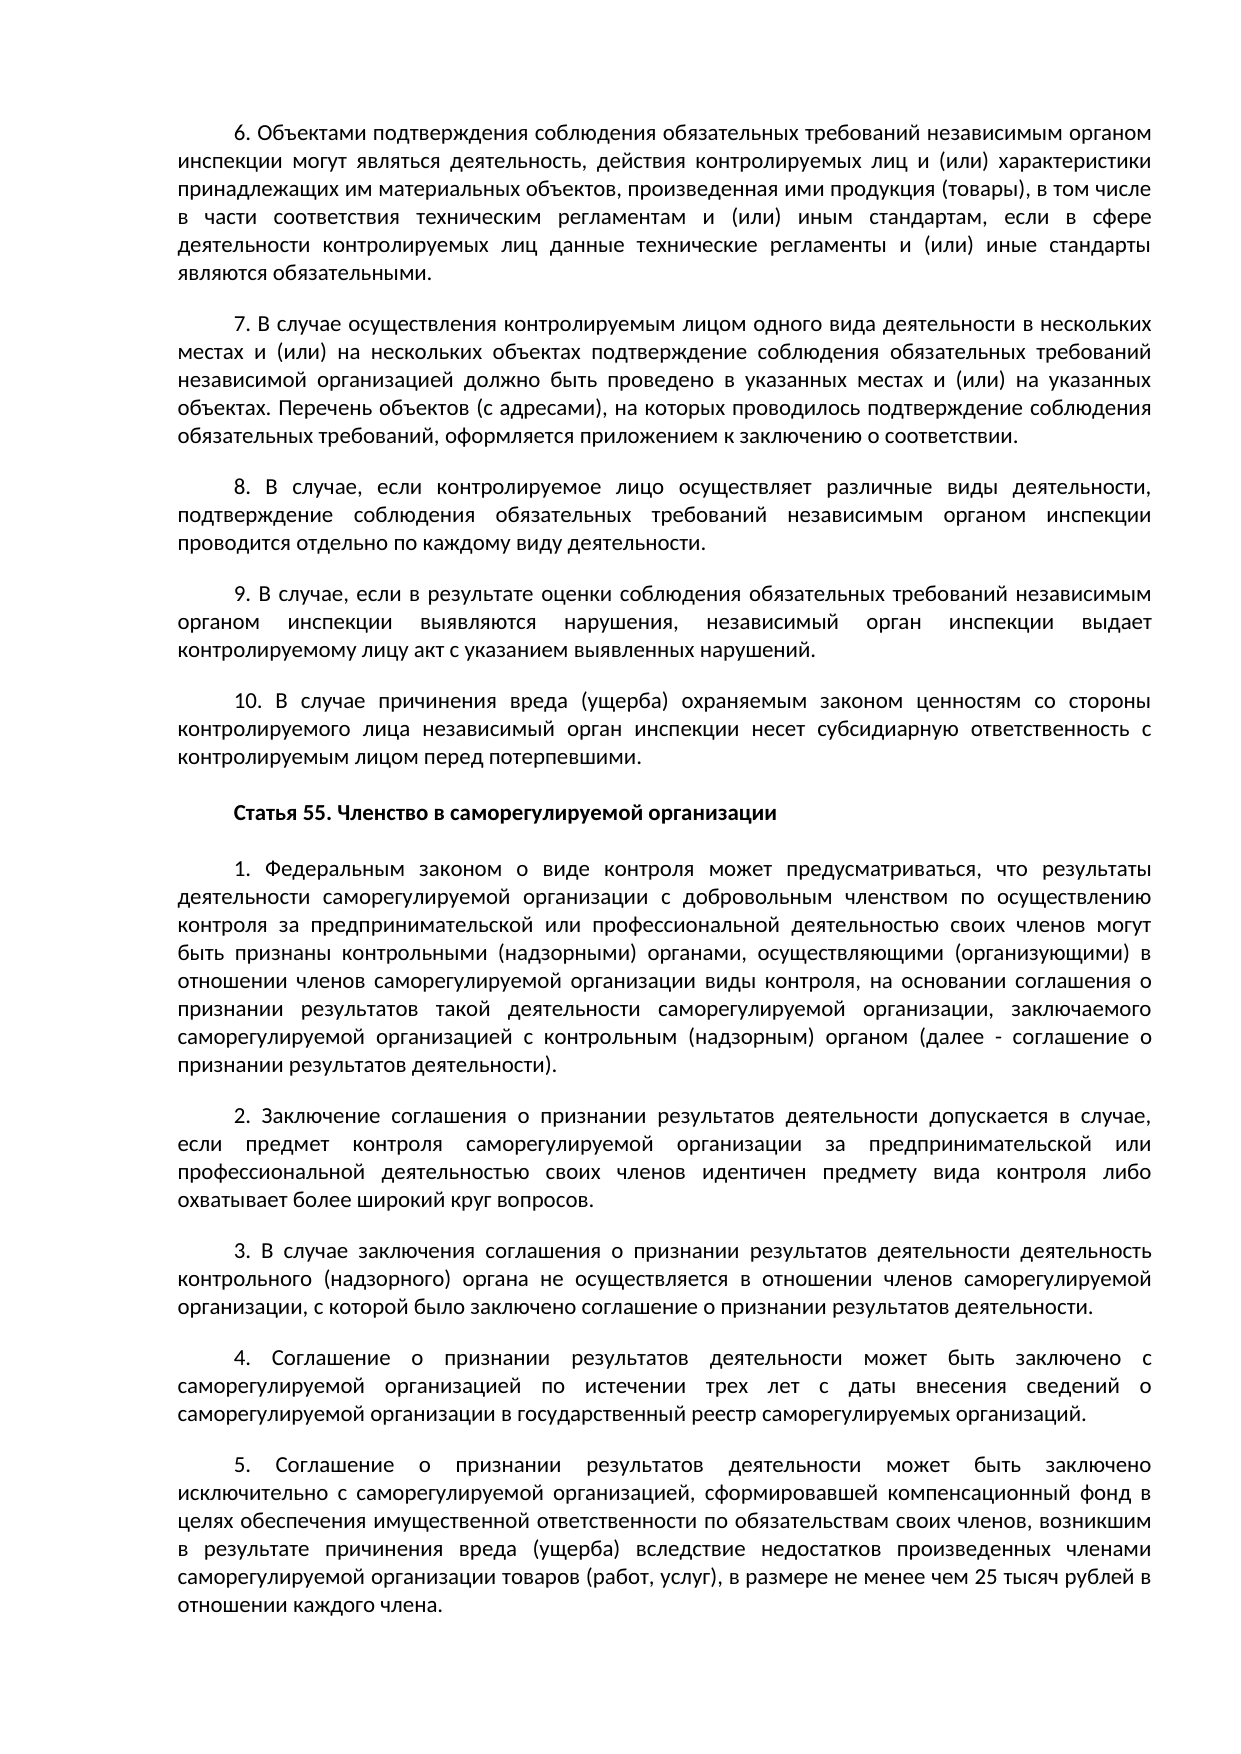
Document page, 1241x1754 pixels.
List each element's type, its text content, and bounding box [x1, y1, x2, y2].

text 5. Соглашение о признании результатов деятельности может быть заключено исключительно с саморегулируемой организацией, сформировавшей компенсационный фонд в целях обеспечения имущественной ответственности по обязательствам своих членов, возникшим в результате причинения вреда (ущерба) вследствие недостатков произведенных членами саморегулируемой организации товаров (работ, услуг), в размере не менее чем 25 тысяч рублей в отношении каждого члена. [177, 1450, 1152, 1618]
text 6. Объектами подтверждения соблюдения обязательных требований независимым органом инспекции могут являться деятельность, действия контролируемых лиц и (или) характеристики принадлежащих им материальных объектов, произведенная ими продукция (товары), в том числе в части соответствия техническим регламентам и (или) иным стандартам, если в сфере деятельности контролируемых лиц данные технические регламенты и (или) иные стандарты являются обязательными. [177, 118, 1152, 286]
text 9. В случае, если в результате оценки соблюдения обязательных требований независимым органом инспекции выявляются нарушения, независимый орган инспекции выдает контролируемому лицу акт с указанием выявленных нарушений. [177, 579, 1152, 663]
text 2. Заключение соглашения о признании результатов деятельности допускается в случае, если предмет контроля саморегулируемой организации за предпринимательской или профессиональной деятельностью своих членов идентичен предмету вида контроля либо охватывает более широкий круг вопросов. [177, 1101, 1152, 1213]
text 1. Федеральным законом о виде контроля может предусматриваться, что результаты деятельности саморегулируемой организации с добровольным членством по осуществлению контроля за предпринимательской или профессиональной деятельностью своих членов могут быть признаны контрольными (надзорными) органами, осуществляющими (организующими) в отношении членов саморегулируемой организации виды контроля, на основании соглашения о признании результатов такой деятельности саморегулируемой организации, заключаемого саморегулируемой организацией с контрольным (надзорным) органом (далее - соглашение о признании результатов деятельности). [177, 854, 1152, 1078]
text 10. В случае причинения вреда (ущерба) охраняемым законом ценностям со стороны контролируемого лица независимый орган инспекции несет субсидиарную ответственность с контролируемым лицом перед потерпевшими. [177, 686, 1152, 770]
text 8. В случае, если контролируемое лицо осуществляет различные виды деятельности, подтверждение соблюдения обязательных требований независимым органом инспекции проводится отдельно по каждому виду деятельности. [177, 472, 1152, 556]
text 4. Соглашение о признании результатов деятельности может быть заключено с саморегулируемой организацией по истечении трех лет с даты внесения сведений о саморегулируемой организации в государственный реестр саморегулируемых организаций. [177, 1343, 1152, 1427]
text 7. В случае осуществления контролируемым лицом одного вида деятельности в нескольких местах и (или) на нескольких объектах подтверждение соблюдения обязательных требований независимой организацией должно быть проведено в указанных местах и (или) на указанных объектах. Перечень объектов (с адресами), на которых проводилось подтверждение соблюдения обязательных требований, оформляется приложением к заключению о соответствии. [177, 309, 1152, 449]
title Статья 55. Членство в саморегулируемой организации [177, 798, 1152, 826]
text 3. В случае заключения соглашения о признании результатов деятельности деятельность контрольного (надзорного) органа не осуществляется в отношении членов саморегулируемой организации, с которой было заключено соглашение о признании результатов деятельности. [177, 1236, 1152, 1320]
